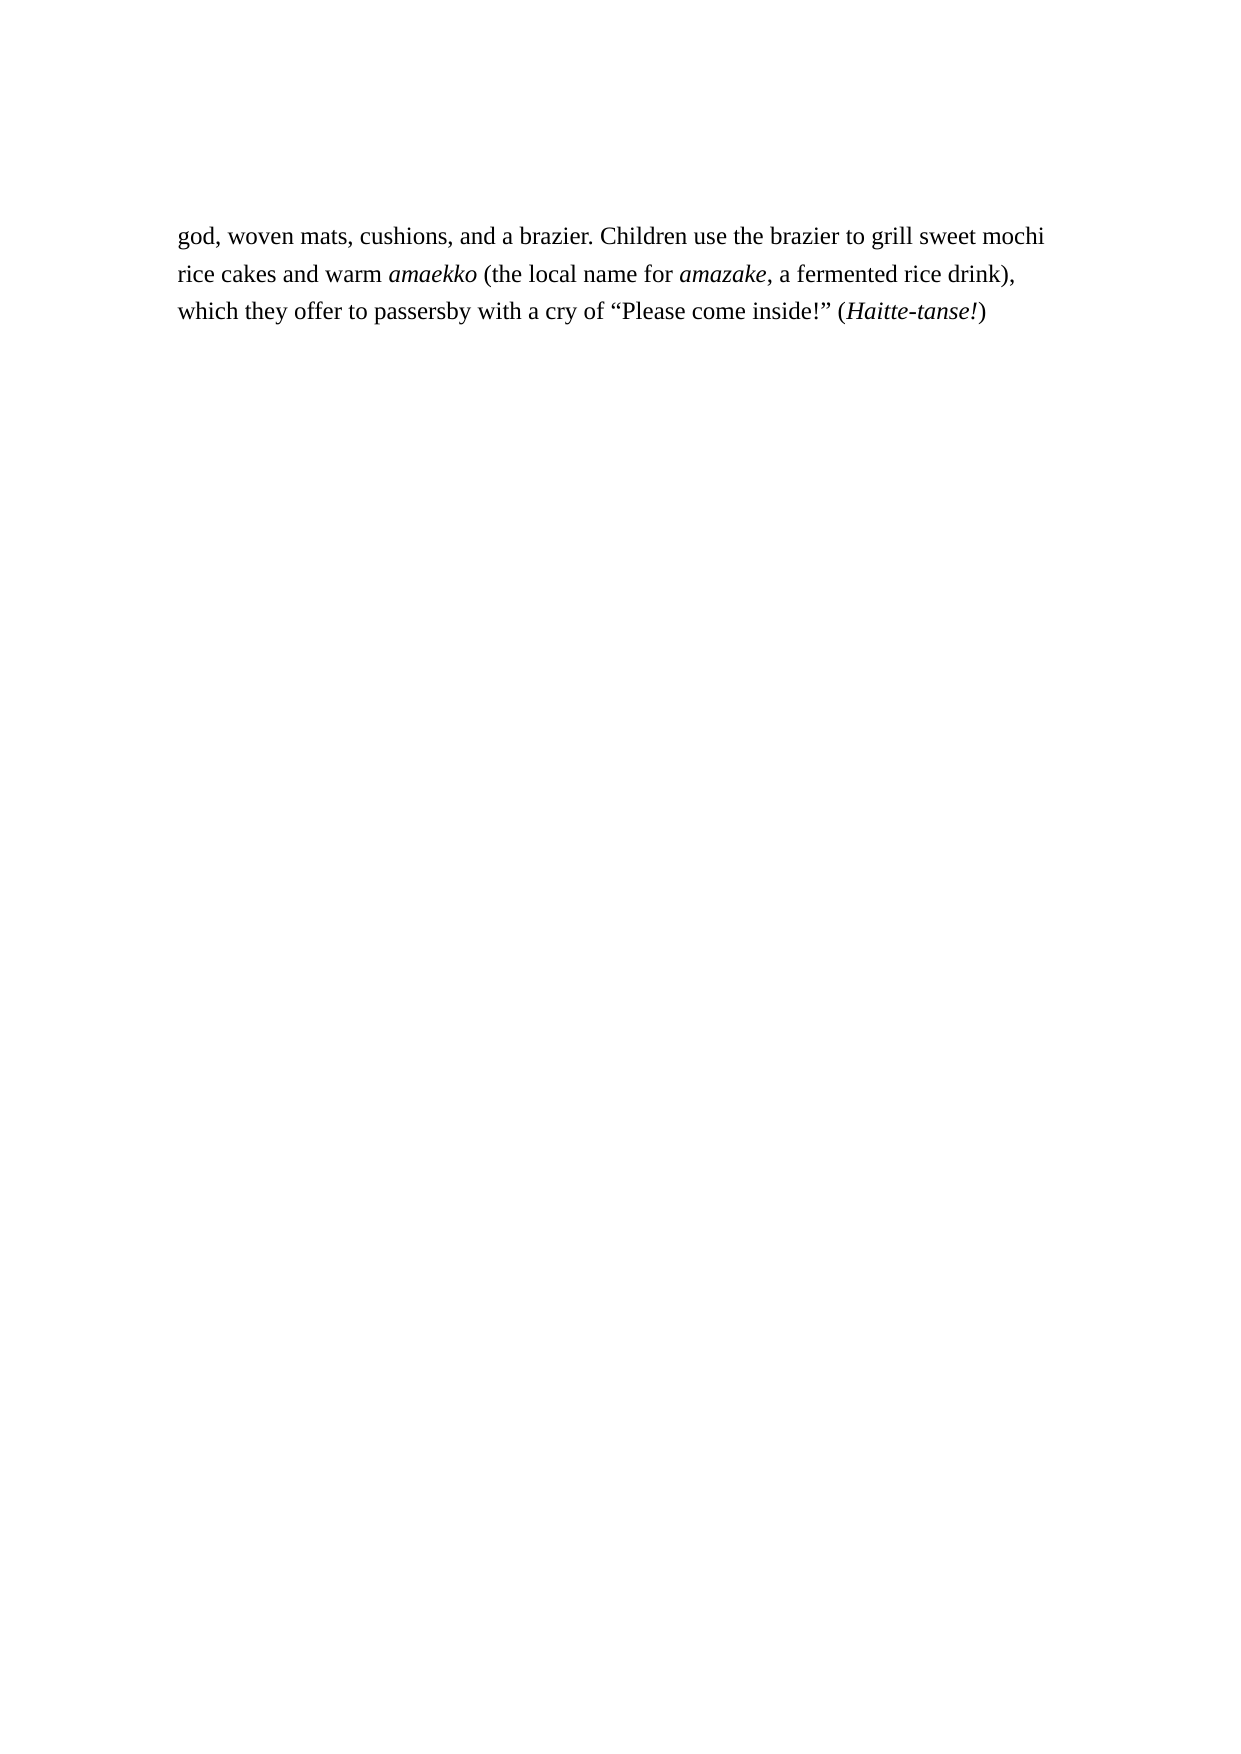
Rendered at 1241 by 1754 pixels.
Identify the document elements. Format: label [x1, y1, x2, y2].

text [177, 217, 1063, 329]
